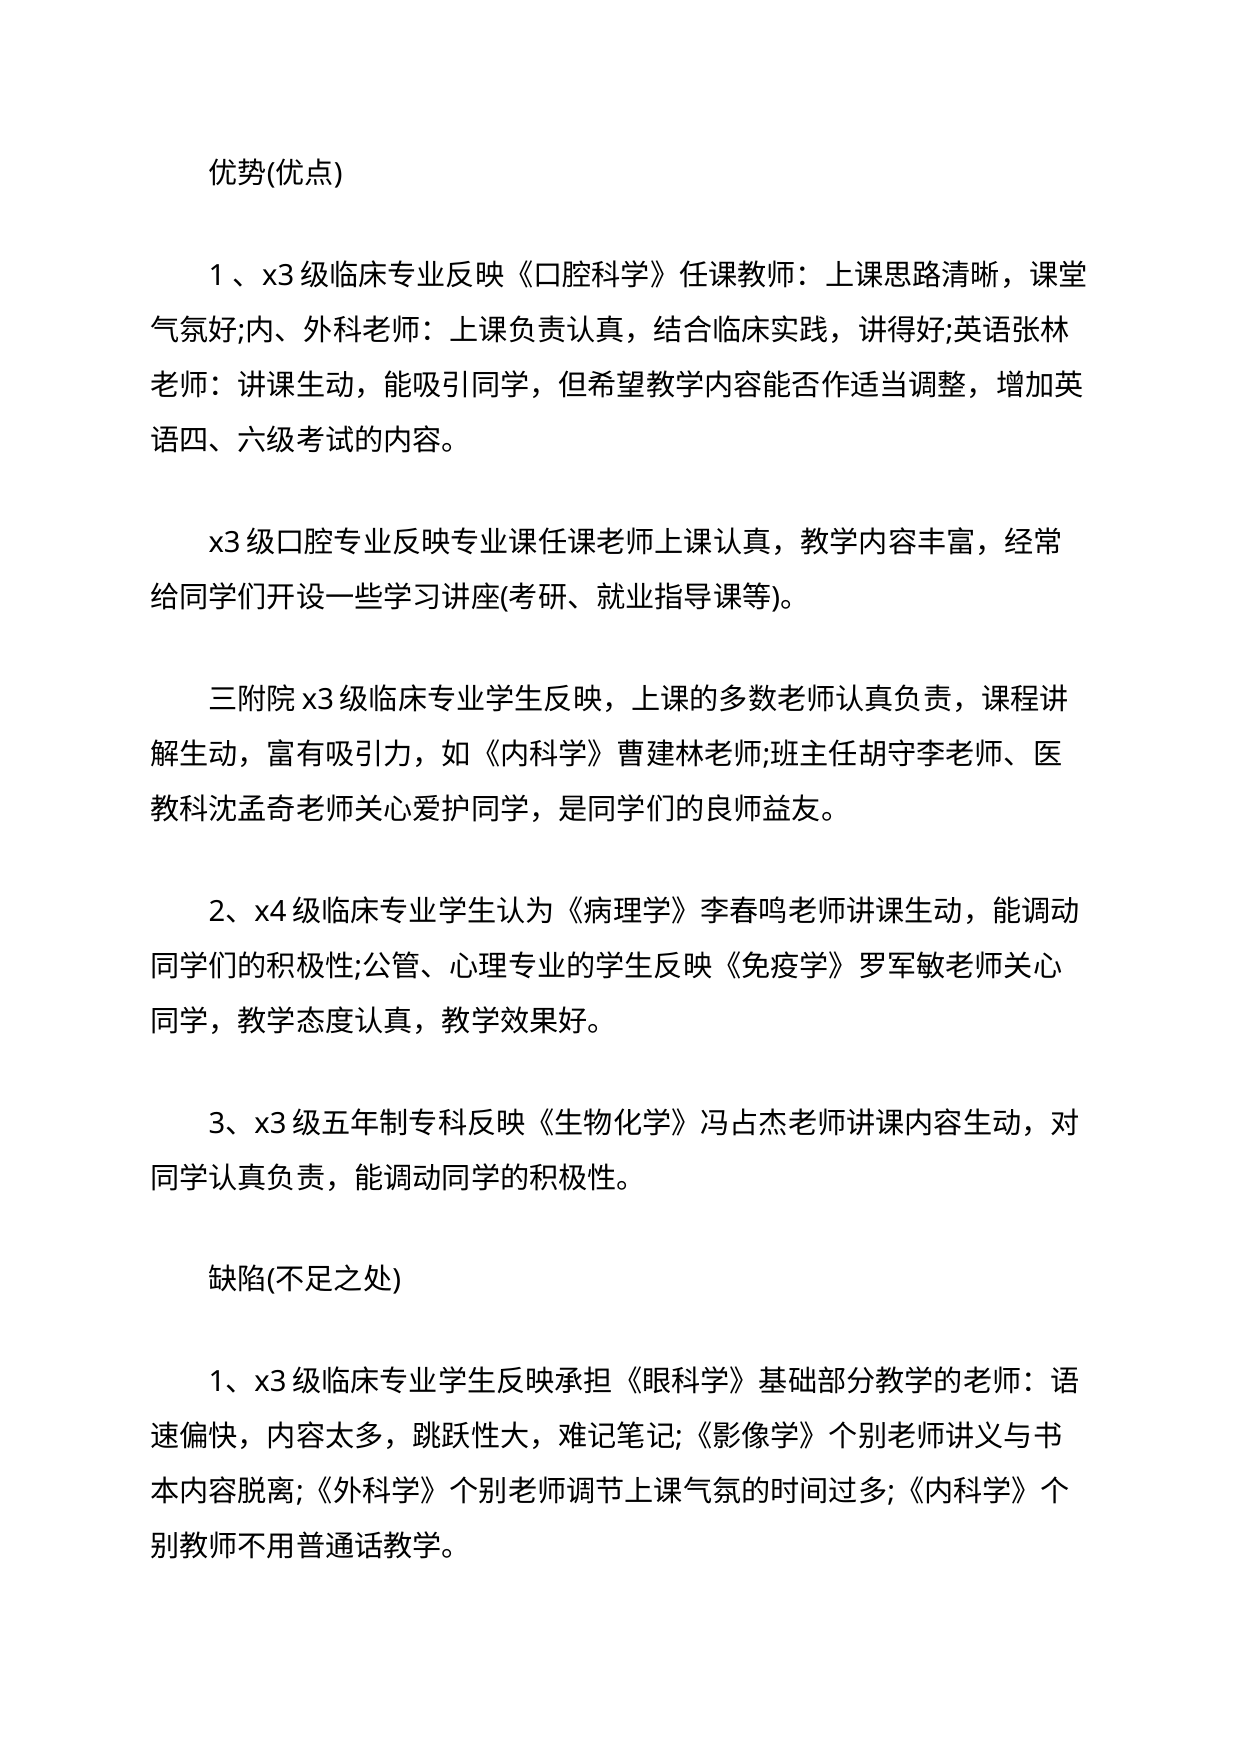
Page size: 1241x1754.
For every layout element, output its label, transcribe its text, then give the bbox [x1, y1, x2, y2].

text x3级口腔专业反映专业课任课老师上课认真，教学内容丰富，经常给同学们开设一些学习讲座(考研、就业指导课等)。 [150, 519, 1090, 616]
text 2、x4级临床专业学生认为《病理学》李春鸣老师讲课生动，能调动同学们的积极性;公管、心理专业的学生反映《免疫学》罗军敏老师关心同学，教学态度认真，教学效果好。 [150, 887, 1090, 1040]
text 3、x3级五年制专科反映《生物化学》冯占杰老师讲课内容生动，对同学认真负责，能调动同学的积极性。 [150, 1099, 1090, 1196]
text 1、x3级临床专业学生反映承担《眼科学》基础部分教学的老师：语速偏快，内容太多，跳跃性大，难记笔记;《影像学》个别老师讲义与书本内容脱离;《外科学》个别老师调节上课气氛的时间过多;《内科学》个别教师不用普通话教学。 [150, 1358, 1090, 1565]
text 三附院x3级临床专业学生反映，上课的多数老师认真负责，课程讲解生动，富有吸引力，如《内科学》曹建林老师;班主任胡守李老师、医教科沈孟奇老师关心爱护同学，是同学们的良师益友。 [150, 676, 1090, 828]
text 1 、x3级临床专业反映《口腔科学》任课教师：上课思路清晰，课堂气氛好;内、外科老师：上课负责认真，结合临床实践，讲得好;英语张林老师：讲课生动，能吸引同学，但希望教学内容能否作适当调整，增加英语四、六级考试的内容。 [150, 252, 1090, 459]
text 优势(优点) [150, 150, 1090, 192]
text 缺陷(不足之处) [150, 1256, 1090, 1298]
